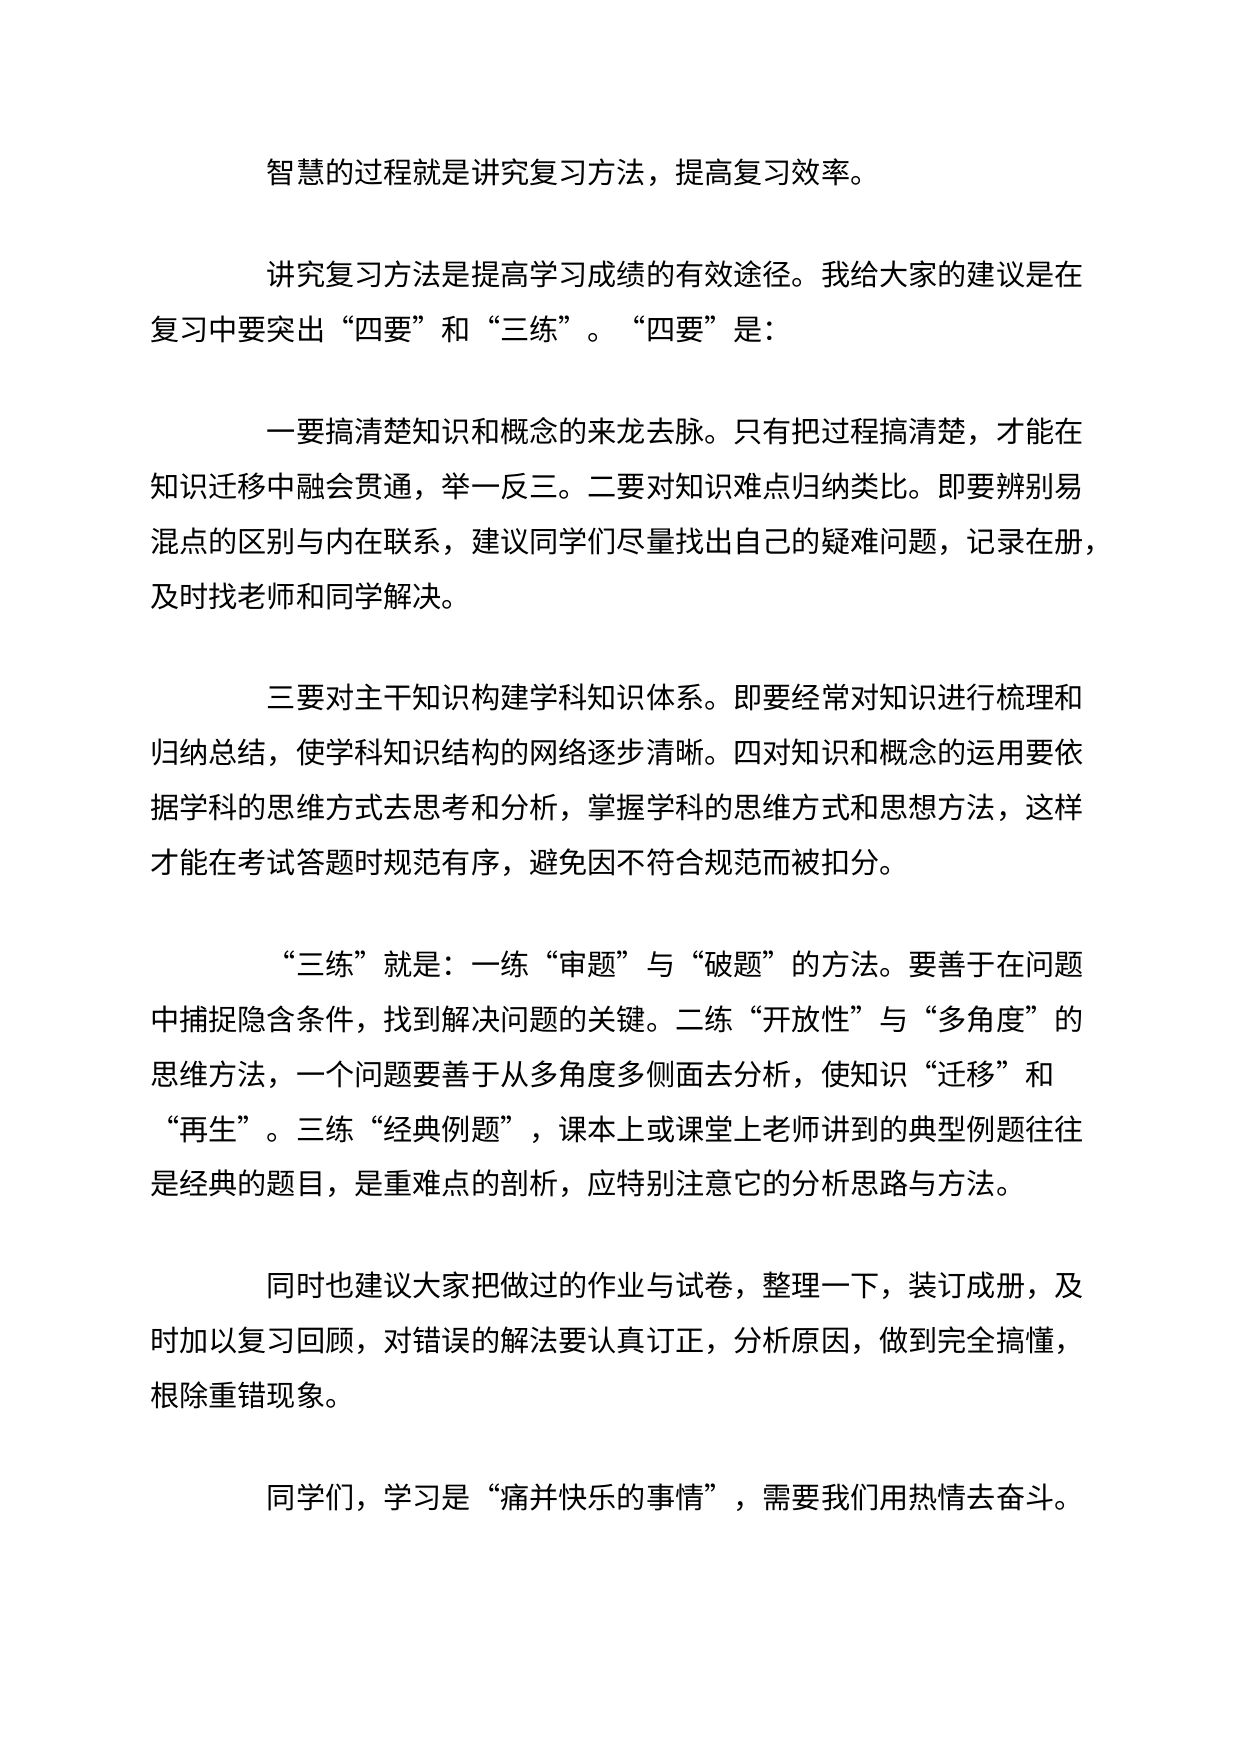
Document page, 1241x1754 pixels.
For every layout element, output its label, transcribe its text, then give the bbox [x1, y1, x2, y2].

text 一要搞清楚知识和概念的来龙去脉。只有把过程搞清楚，才能在知识迁移中融会贯通，举一反三。二要对知识难点归纳类比。即要辨别易混点的区别与内在联系，建议同学们尽量找出自己的疑难问题，记录在册，及时找老师和同学解决。 [150, 408, 1090, 615]
text 三要对主干知识构建学科知识体系。即要经常对知识进行梳理和归纳总结，使学科知识结构的网络逐步清晰。四对知识和概念的运用要依据学科的思维方式去思考和分析，掌握学科的思维方式和思想方法，这样才能在考试答题时规范有序，避免因不符合规范而被扣分。 [150, 675, 1090, 882]
text 讲究复习方法是提高学习成绩的有效途径。我给大家的建议是在复习中要突出“四要”和“三练”。“四要”是： [150, 252, 1090, 349]
text 同时也建议大家把做过的作业与试卷，整理一下，装订成册，及时加以复习回顾，对错误的解法要认真订正，分析原因，做到完全搞懂，根除重错现象。 [150, 1263, 1090, 1415]
text 同学们，学习是“痛并快乐的事情”，需要我们用热情去奋斗。 [150, 1474, 1090, 1517]
text “三练”就是：一练“审题”与“破题”的方法。要善于在问题中捕捉隐含条件，找到解决问题的关键。二练“开放性”与“多角度”的思维方法，一个问题要善于从多角度多侧面去分析，使知识“迁移”和“再生”。三练“经典例题”，课本上或课堂上老师讲到的典型例题往往是经典的题目，是重难点的剖析，应特别注意它的分析思路与方法。 [150, 941, 1090, 1203]
text 智慧的过程就是讲究复习方法，提高复习效率。 [150, 150, 1090, 192]
